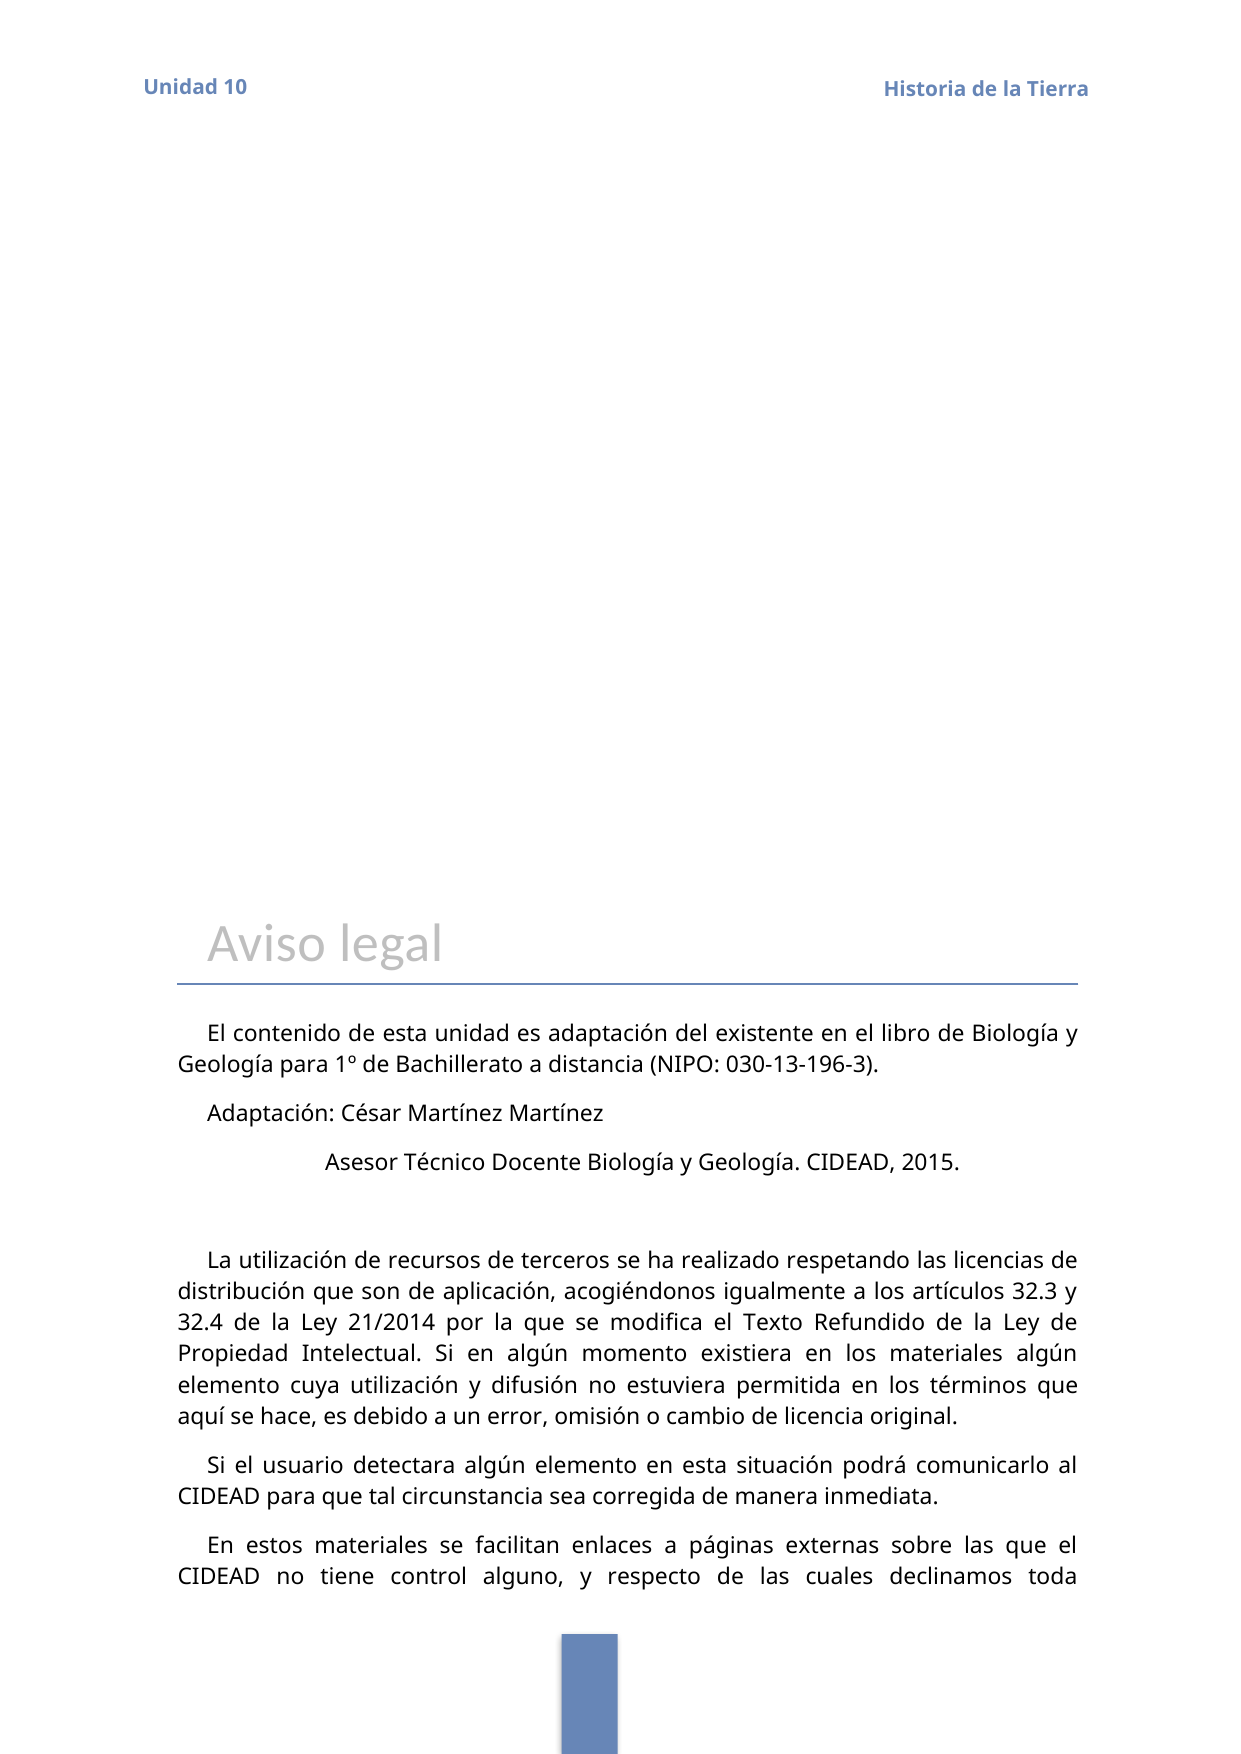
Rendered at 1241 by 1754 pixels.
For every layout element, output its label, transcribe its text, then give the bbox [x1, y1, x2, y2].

text La utilización de recursos de terceros se ha realizado respetando las licencias de distribución que son de aplicación, acogiéndonos igualmente a los artículos 32.3 y 32.4 de la Ley 21/2014 por la que se modifica el Texto Refundido de la Ley de Propiedad Intelectual. Si en algún momento existiera en los materiales algún elemento cuya utilización y difusión no estuviera permitida en los términos que aquí se hace, es debido a un error, omisión o cambio de licencia original. [177, 1244, 1078, 1431]
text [177, 1529, 1078, 1592]
text Adaptación: César Martínez Martínez [177, 1097, 1078, 1128]
text Asesor Técnico Docente Biología y Geología. CIDEAD, 2015. [295, 1146, 1078, 1177]
text El contenido de esta unidad es adaptación del existente en el libro de Biología y Geología para 1º de Bachillerato a distancia (NIPO: 030-13-196-3). [177, 1017, 1078, 1079]
text Si el usuario detectara algún elemento en esta situación podrá comunicarlo al CIDEAD para que tal circunstancia sea corregida de manera inmediata. [177, 1449, 1078, 1511]
title Aviso legal [177, 909, 1078, 983]
